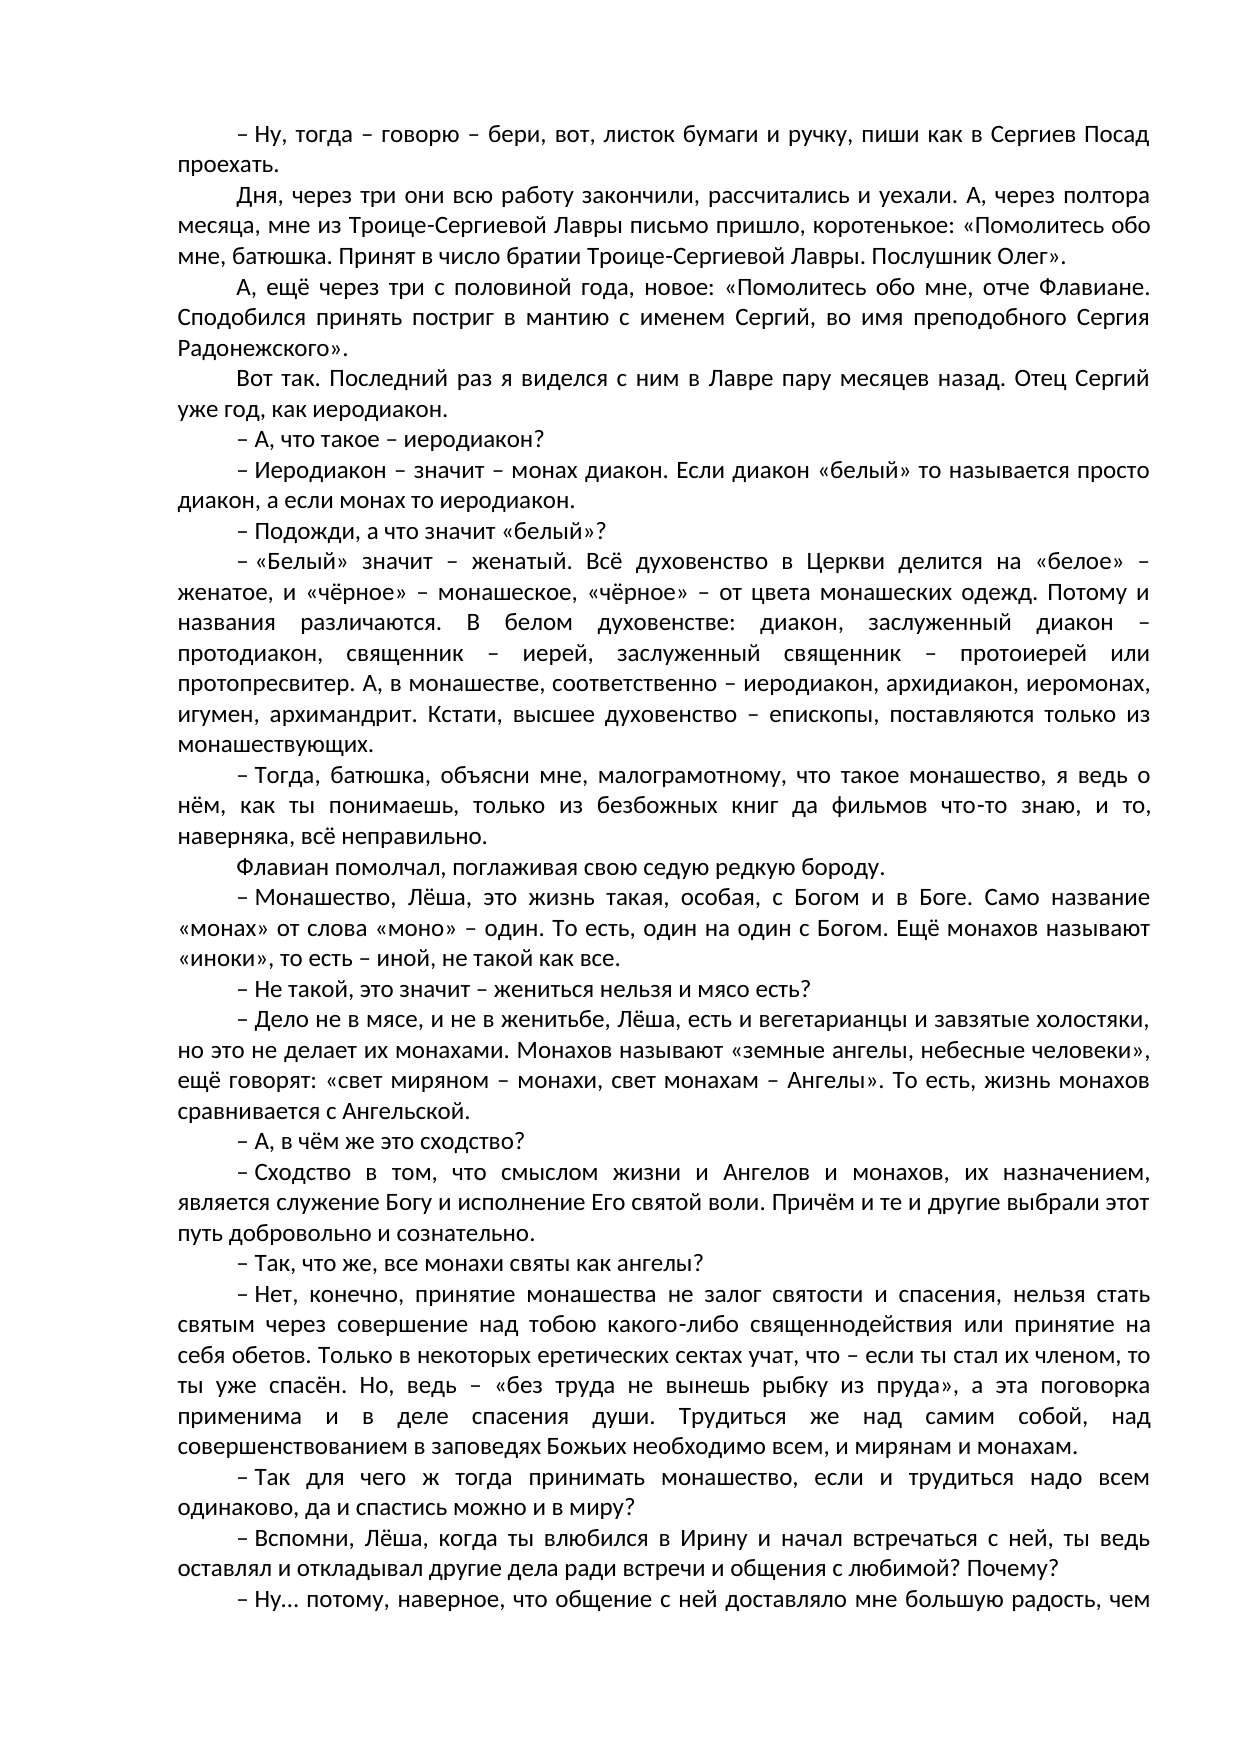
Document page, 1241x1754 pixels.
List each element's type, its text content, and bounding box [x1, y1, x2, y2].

text Дня, через три они всю работу закончили, рассчитались и уехали. А, через полтора месяца, мне из Троице-Сергиевой Лавры письмо пришло, коротенькое: «Помолитесь обо мне, батюшка. Принят в число братии Троице-Сергиевой Лавры. Послушник Олег». [177, 179, 1152, 271]
text – Иеродиакон – значит – монах диакон. Если диакон «белый» то называется просто диакон, а если монах то иеродиакон. [177, 454, 1152, 515]
text – «Белый» значит – женатый. Всё духовенство в Церкви делится на «белое» – женатое, и «чёрное» – монашеское, «чёрное» – от цвета монашеских одежд. Потому и названия различаются. В белом духовенстве: диакон, заслуженный диакон – протодиакон, священник – иерей, заслуженный священник – протоиерей или протопресвитер. А, в монашестве, соответственно – иеродиакон, архидиакон, иеромонах, игумен, архимандрит. Кстати, высшее духовенство – епископы, поставляются только из монашествующих. [177, 545, 1152, 759]
text – А, что такое – иеродиакон? [177, 423, 1152, 454]
text – Сходство в том, что смыслом жизни и Ангелов и монахов, их назначением, является служение Богу и исполнение Его святой воли. Причём и те и другие выбрали этот путь добровольно и сознательно. [177, 1156, 1152, 1247]
text – Вспомни, Лёша, когда ты влюбился в Ирину и начал встречаться с ней, ты ведь оставлял и откладывал другие дела ради встречи и общения с любимой? Почему? [177, 1522, 1152, 1583]
text – Монашество, Лёша, это жизнь такая, особая, с Богом и в Боге. Само название «монах» от слова «моно» – один. То есть, один на один с Богом. Ещё монахов называют «иноки», то есть – иной, не такой как все. [177, 881, 1152, 973]
text А, ещё через три с половиной года, новое: «Помолитесь обо мне, отче Флавиане. Сподобился принять постриг в мантию с именем Сергий, во имя преподобного Сергия Радонежского». [177, 271, 1152, 362]
text Флавиан помолчал, поглаживая свою седую редкую бороду. [177, 851, 1152, 881]
text – Нет, конечно, принятие монашества не залог святости и спасения, нельзя стать святым через совершение над тобою какого-либо священнодействия или принятие на себя обетов. Только в некоторых еретических сектах учат, что – если ты стал их членом, то ты уже спасён. Но, ведь – «без труда не вынешь рыбку из пруда», а эта поговорка применима и в деле спасения души. Трудиться же над самим собой, над совершенствованием в заповедях Божьих необходимо всем, и мирянам и монахам. [177, 1278, 1152, 1461]
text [177, 1583, 1152, 1614]
text Вот так. Последний раз я виделся с ним в Лавре пару месяцев назад. Отец Сергий уже год, как иеродиакон. [177, 362, 1152, 423]
text – Не такой, это значит – жениться нельзя и мясо есть? [177, 973, 1152, 1003]
text – Ну, тогда – говорю – бери, вот, листок бумаги и ручку, пиши как в Сергиев Посад проехать. [177, 118, 1152, 179]
text – А, в чём же это сходство? [177, 1125, 1152, 1156]
text – Так, что же, все монахи святы как ангелы? [177, 1247, 1152, 1278]
text – Дело не в мясе, и не в женитьбе, Лёша, есть и вегетарианцы и завзятые холостяки, но это не делает их монахами. Монахов называют «земные ангелы, небесные человеки», ещё говорят: «свет миряном – монахи, свет монахам – Ангелы». То есть, жизнь монахов сравнивается с Ангельской. [177, 1003, 1152, 1125]
text – Тогда, батюшка, объясни мне, малограмотному, что такое монашество, я ведь о нём, как ты понимаешь, только из безбожных книг да фильмов что-то знаю, и то, наверняка, всё неправильно. [177, 759, 1152, 851]
text – Подожди, а что значит «белый»? [177, 515, 1152, 545]
text – Так для чего ж тогда принимать монашество, если и трудиться надо всем одинаково, да и спастись можно и в миру? [177, 1461, 1152, 1522]
